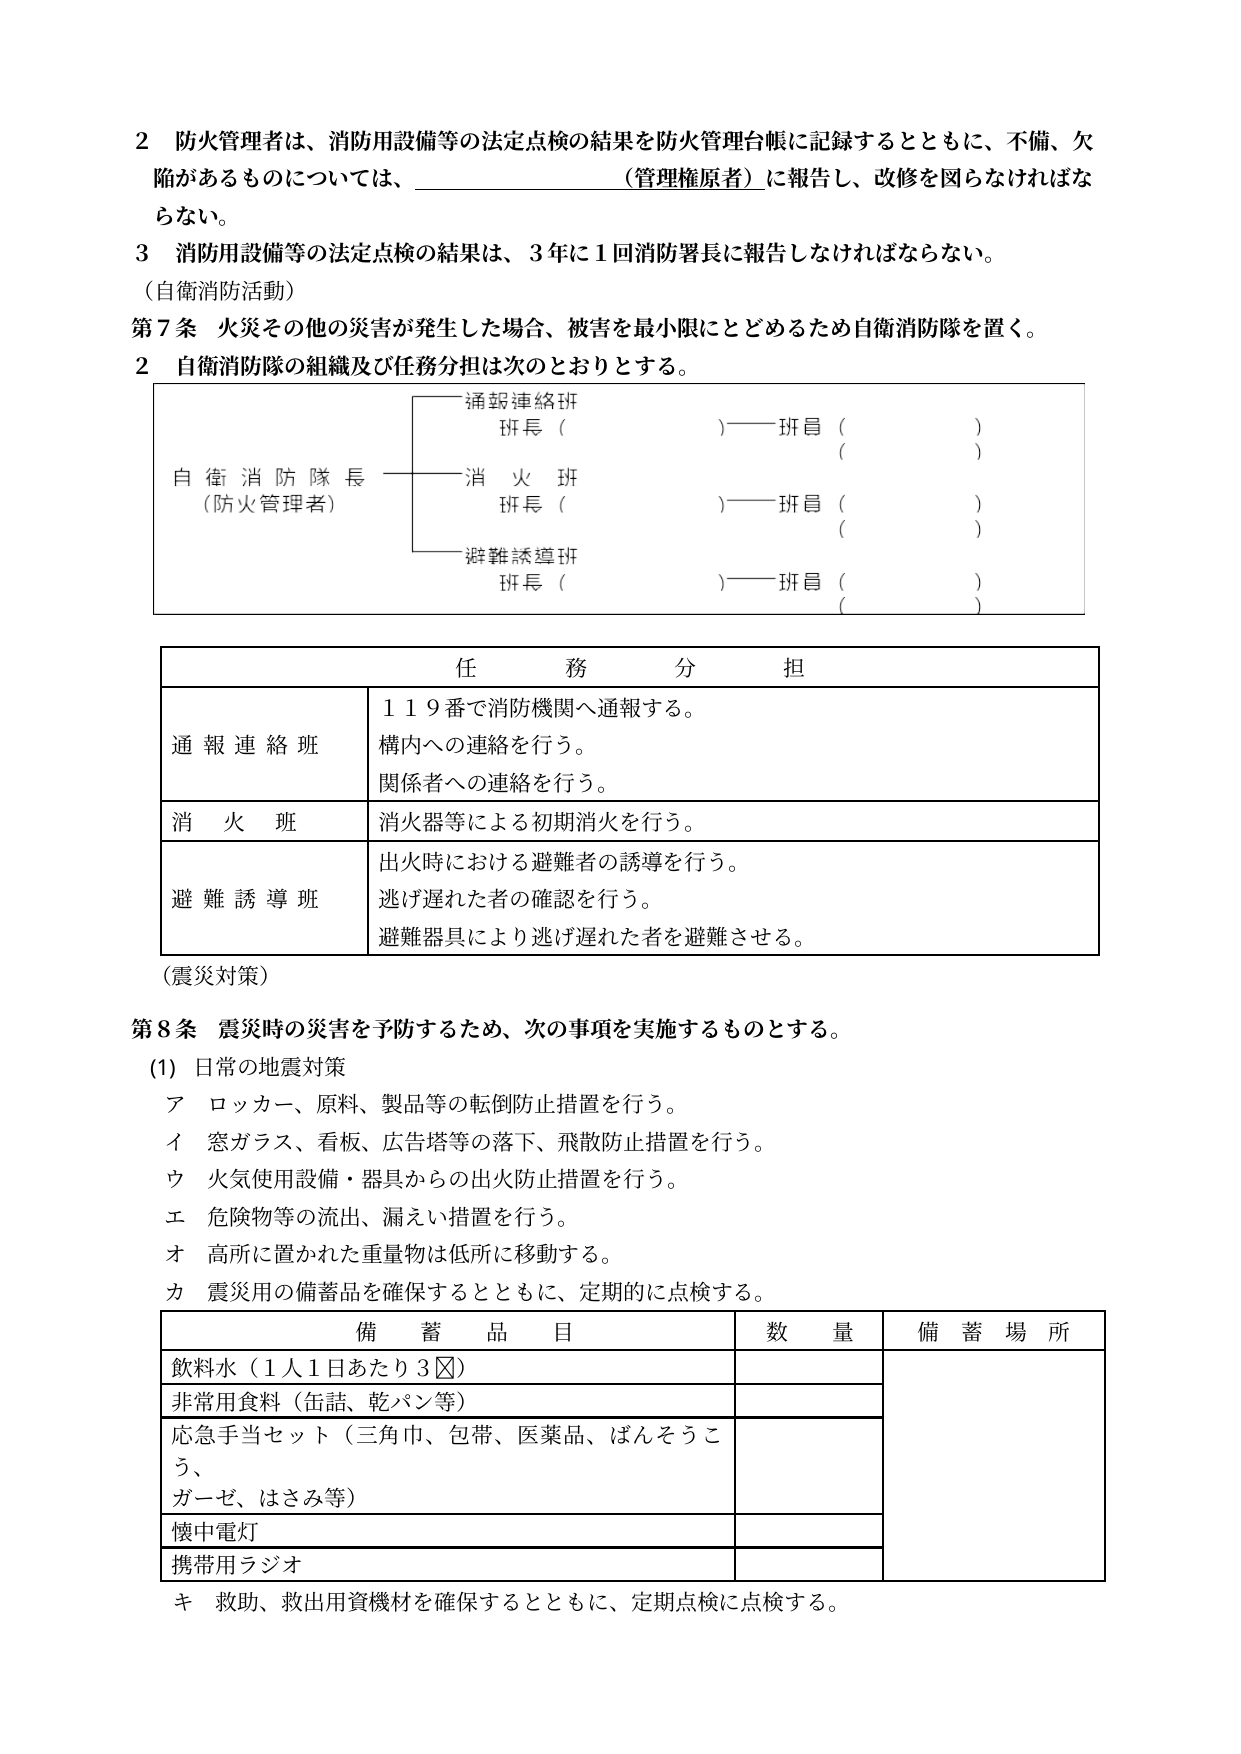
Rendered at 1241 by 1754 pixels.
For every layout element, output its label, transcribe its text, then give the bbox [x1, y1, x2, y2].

text （震災対策） [150, 956, 1106, 994]
text ２ 防火管理者は、消防用設備等の法定点検の結果を防火管理台帳に記録するとともに、不備、欠陥があるものについては、 （管理権原者）に報告し、改修を図らなければならない。 [131, 121, 1106, 233]
text カ 震災用の備蓄品を確保するとともに、定期的に点検する。 [131, 1272, 1106, 1310]
text オ 高所に置かれた重量物は低所に移動する。 [131, 1235, 1106, 1272]
table_cell 避難誘導班 [162, 842, 367, 954]
table_cell 応急手当セット（三角巾、包帯、医薬品、ばんそうこう、 ガーゼ、はさみ等） [162, 1419, 734, 1513]
table_cell [736, 1515, 882, 1546]
table_cell １１９番で消防機関へ通報する。 構内への連絡を行う。 関係者への連絡を行う。 [369, 688, 1098, 800]
table_cell [736, 1549, 882, 1580]
text 第８条 震災時の災害を予防するため、次の事項を実施するものとする。 [131, 1010, 1106, 1047]
text キ 救助、救出用資機材を確保するとともに、定期点検に点検する。 [150, 1582, 1106, 1619]
table_cell [736, 1351, 882, 1383]
text イ 窓ガラス、看板、広告塔等の落下、飛散防止措置を行う。 [131, 1122, 1106, 1160]
table_cell 消火器等による初期消火を行う。 [369, 802, 1098, 840]
table_cell 飲料水（１人１日あたり３） [162, 1351, 734, 1383]
text ウ 火気使用設備・器具からの出火防止措置を行う。 [131, 1160, 1106, 1197]
text ２ 自衛消防隊の組織及び任務分担は次のとおりとする。 [131, 346, 1106, 383]
table_cell [736, 1419, 882, 1513]
text ３ 消防用設備等の法定点検の結果は、３年に１回消防署長に報告しなければならない。 [131, 233, 1106, 271]
table_header 任 務 分 担 [162, 648, 1098, 686]
table_cell 非常用食料（缶詰、乾パン等） [162, 1385, 734, 1416]
table_cell 懐中電灯 [162, 1515, 734, 1546]
table_cell 出火時における避難者の誘導を行う。 逃げ遅れた者の確認を行う。 避難器具により逃げ遅れた者を避難させる。 [369, 842, 1098, 954]
table_cell 携帯用ラジオ [162, 1549, 734, 1580]
table_header 備 蓄 品 目 [162, 1312, 734, 1349]
list 日常の地震対策 [150, 1047, 1106, 1085]
text ア ロッカー、原料、製品等の転倒防止措置を行う。 [131, 1085, 1106, 1122]
text （自衛消防活動） [132, 271, 1106, 308]
table_header 数 量 [736, 1312, 882, 1349]
table_cell [736, 1385, 882, 1416]
list 火災その他の災害が発生した場合、被害を最小限にとどめるため自衛消防隊を置く。 [131, 308, 1106, 346]
table_cell 消火班 [162, 802, 367, 840]
table_cell 通報連絡班 [162, 688, 367, 800]
text エ 危険物等の流出、漏えい措置を行う。 [131, 1197, 1106, 1235]
table_cell [884, 1351, 1104, 1580]
table_header 備 蓄 場 所 [884, 1312, 1104, 1349]
